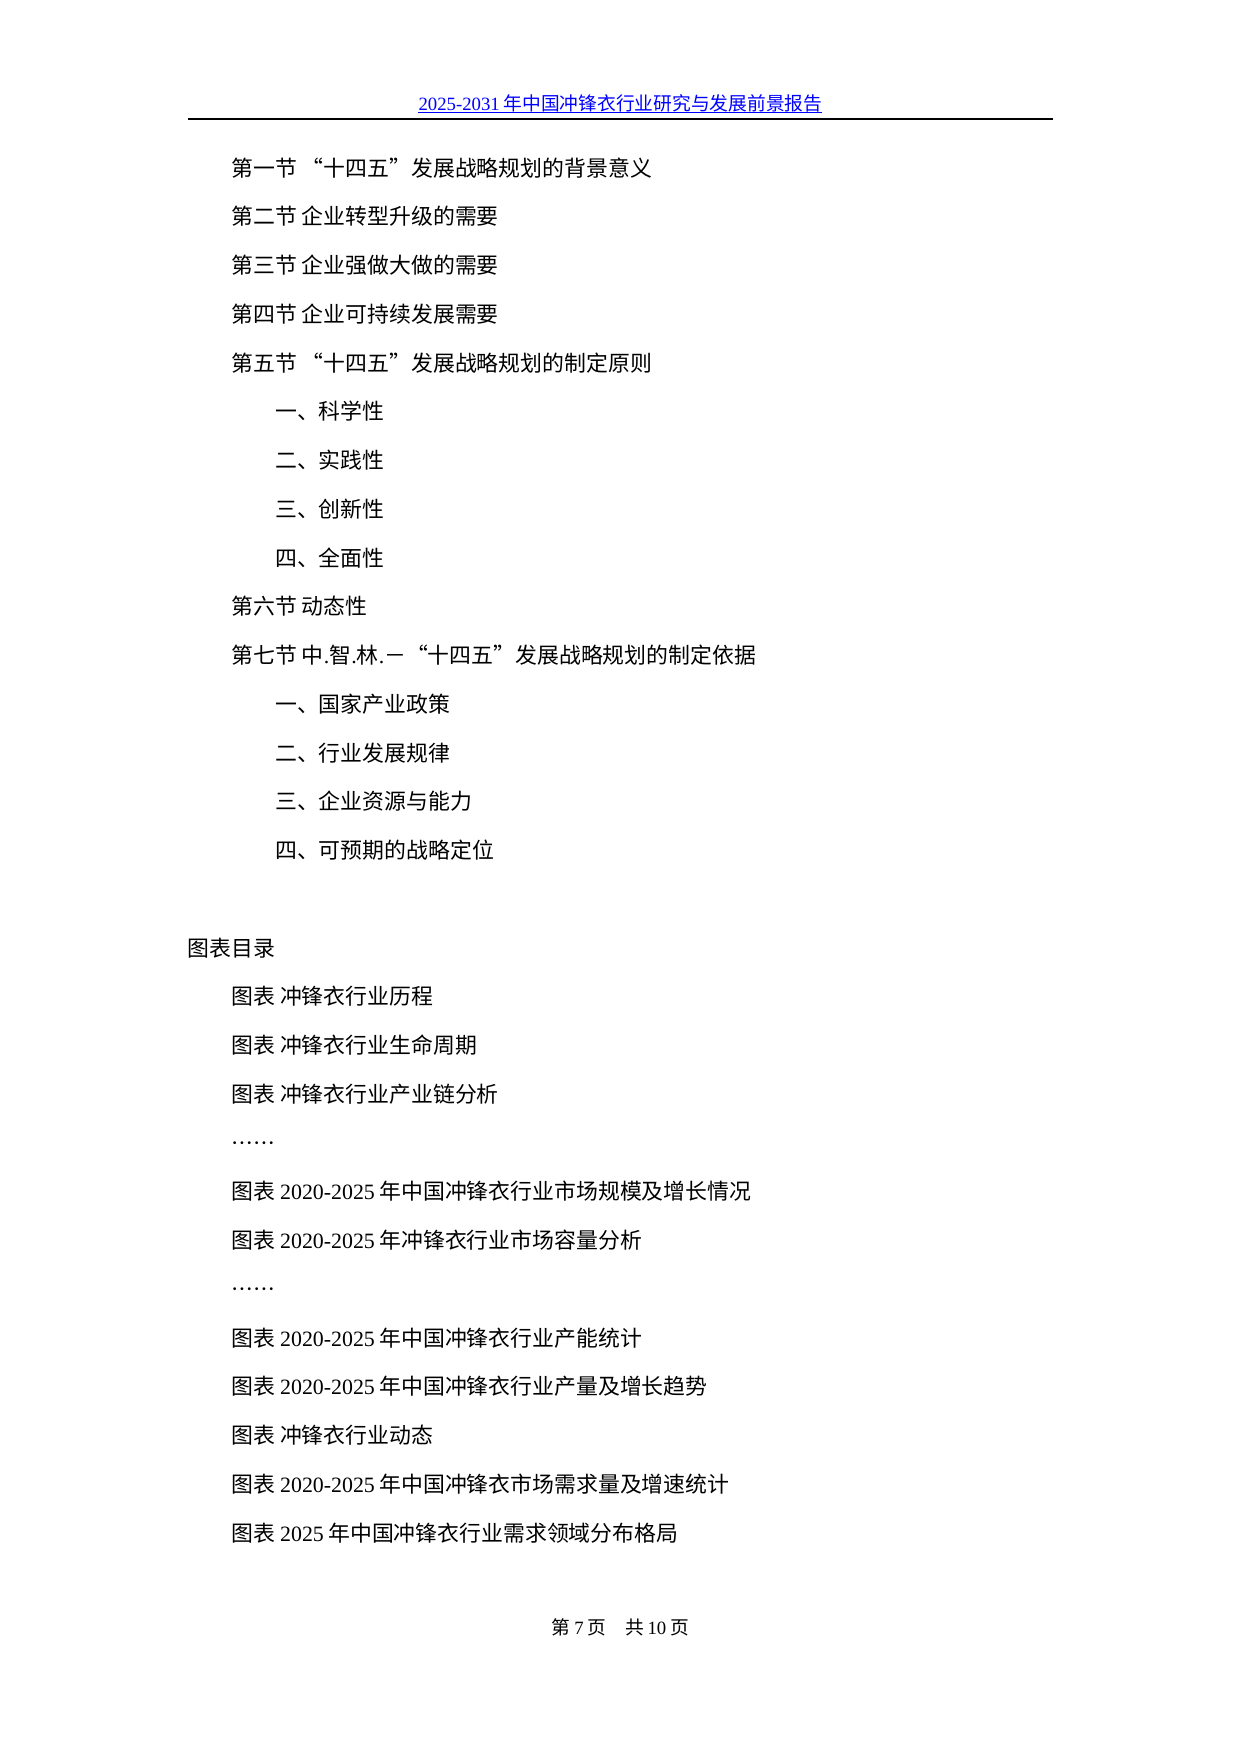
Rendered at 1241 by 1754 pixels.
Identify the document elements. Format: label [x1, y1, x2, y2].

text [187, 150, 1053, 1548]
